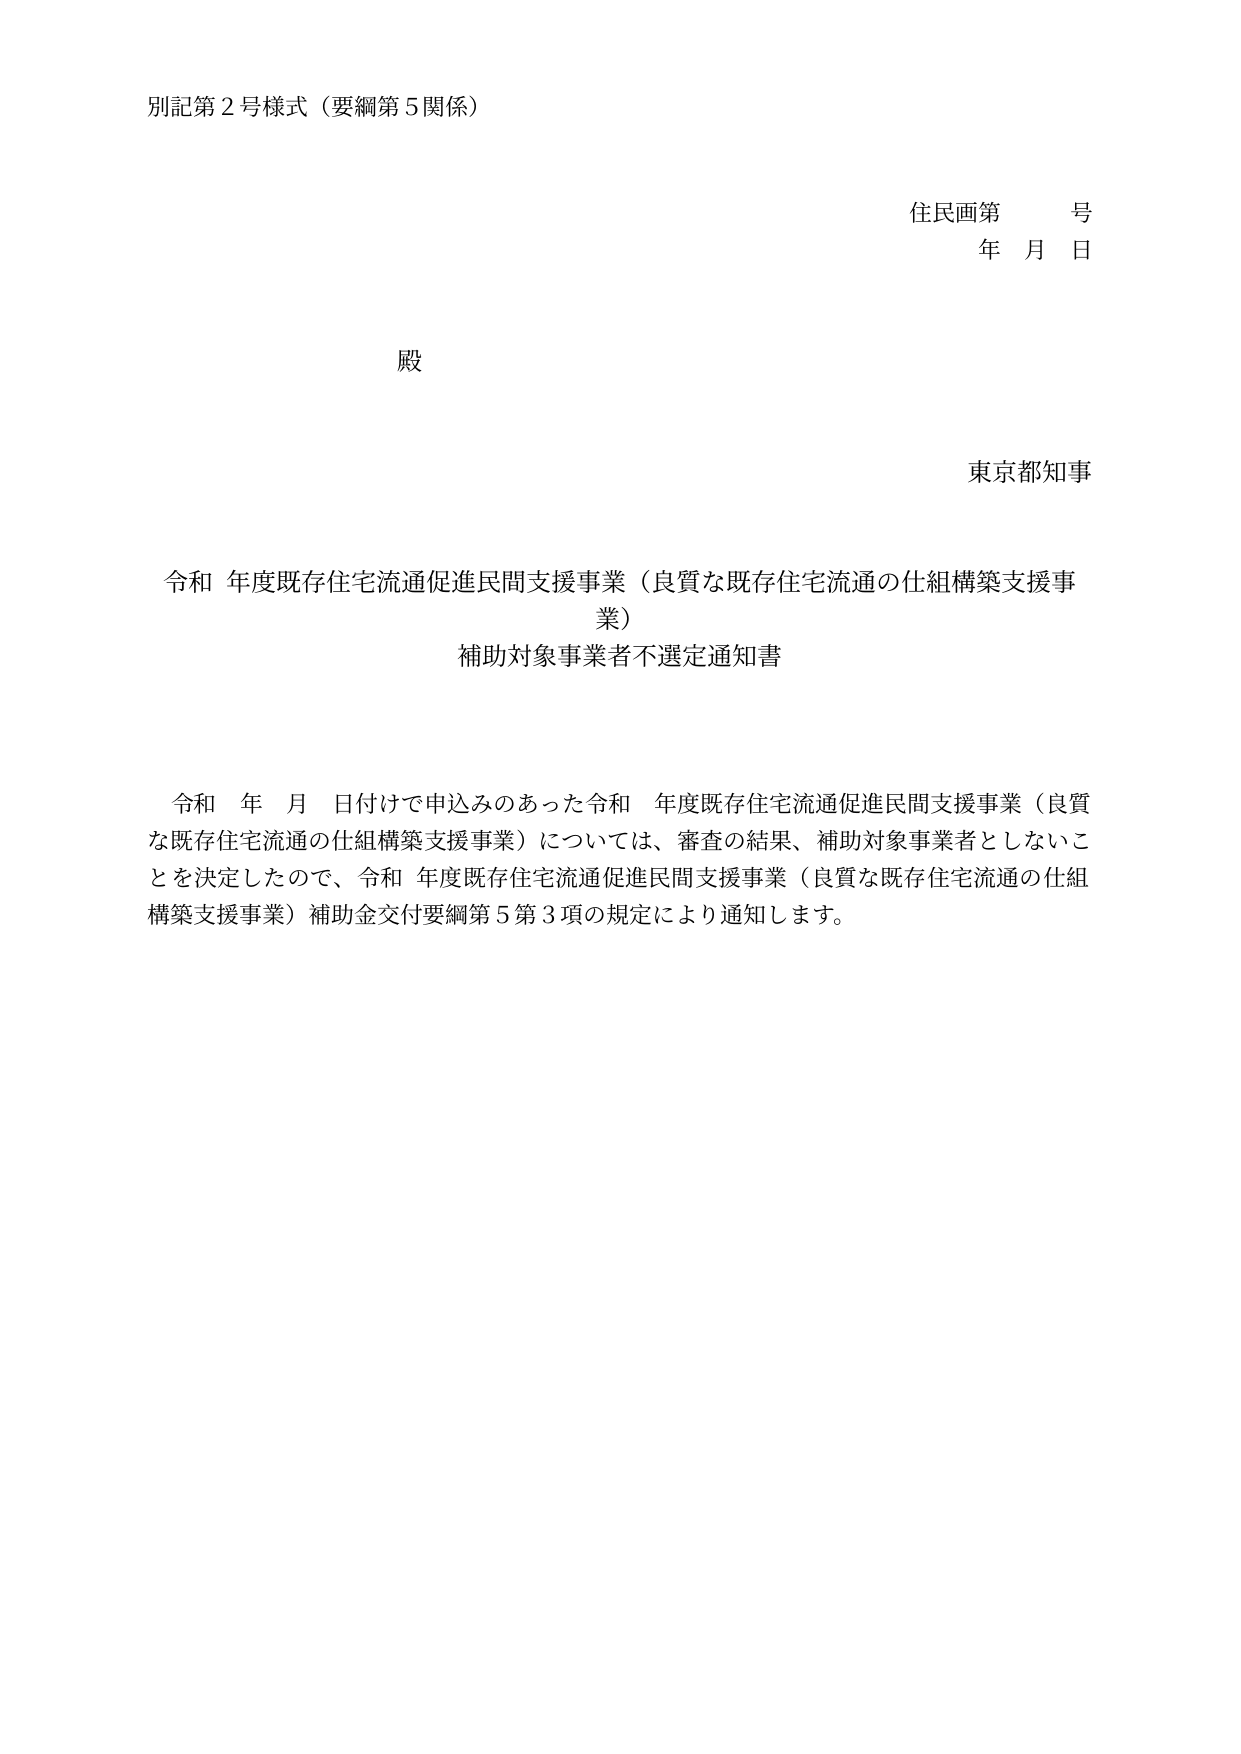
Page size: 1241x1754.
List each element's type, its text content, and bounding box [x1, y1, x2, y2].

text 殿 [148, 341, 1092, 378]
text 令和 年度既存住宅流通促進民間支援事業（良質な既存住宅流通の仕組構築支援事業） [148, 563, 1092, 637]
text 補助対象事業者不選定通知書 [148, 637, 1092, 673]
text 年 月 日 [148, 230, 1092, 267]
text 住民画第 号 [148, 193, 1092, 230]
text 令和 年 月 日付けで申込みのあった令和 年度既存住宅流通促進民間支援事業（良質な既存住宅流通の仕組構築支援事業）については、審査の結果、補助対象事業者としないことを決定したので、令和 年度既存住宅流通促進民間支援事業（良質な既存住宅流通の仕組構築支援事業）補助金交付要綱第５第３項の規定により通知します。 [148, 784, 1092, 932]
text 東京都知事 [148, 452, 1092, 489]
